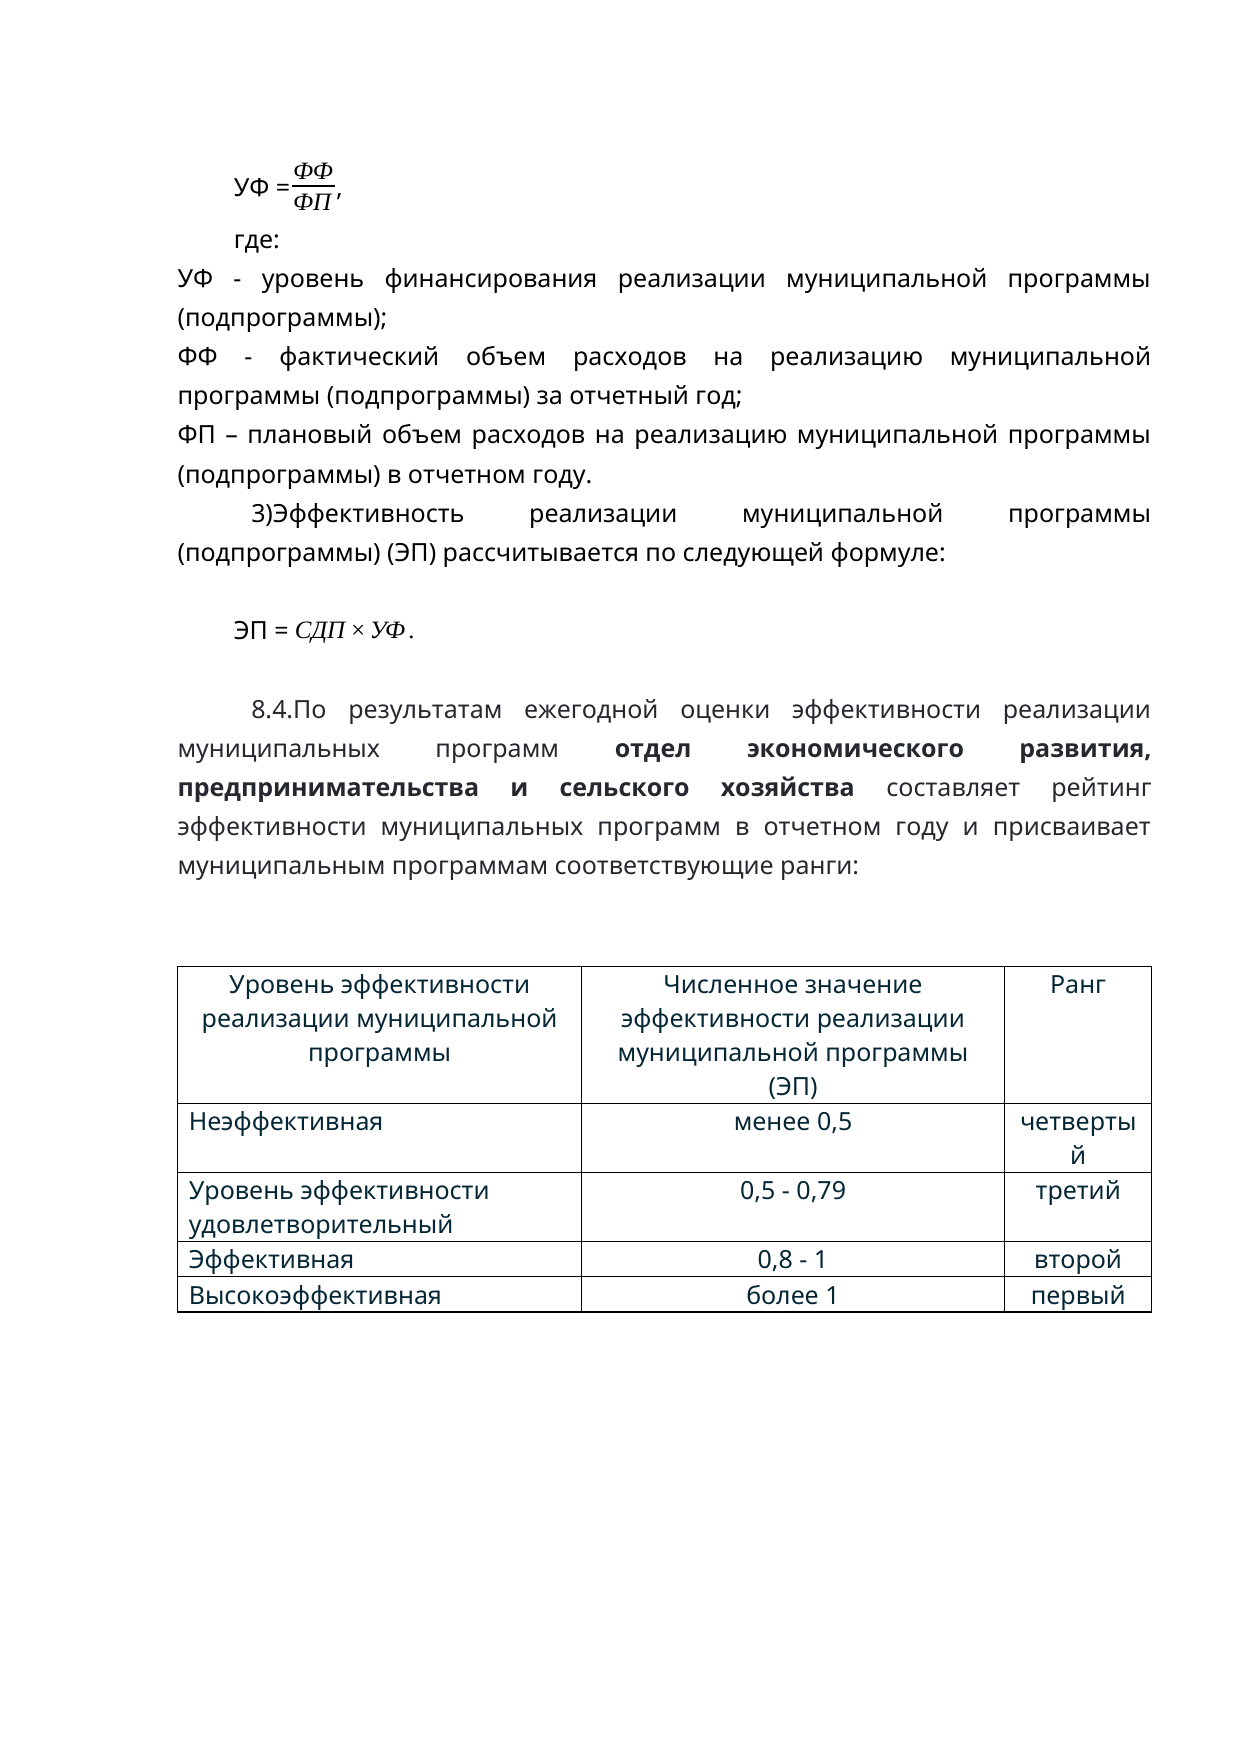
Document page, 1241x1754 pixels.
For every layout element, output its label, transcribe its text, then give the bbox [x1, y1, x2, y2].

text где: [233, 221, 1152, 255]
text 3)Эффективность реализации муниципальной программы (подпрограммы) (ЭП) рассчитывается по следующей формуле: [177, 496, 1152, 569]
table_cell второй [1005, 1242, 1151, 1276]
text 8.4.По результатам ежегодной оценки эффективности реализации муниципальных программ отдел экономического развития, предпринимательства и сельского хозяйства составляет рейтинг эффективности муниципальных программ в отчетном году и присваивает муниципальным программам соответствующие ранги: [177, 691, 1152, 882]
text УФ - уровень финансирования реализации муниципальной программы (подпрограммы); [177, 261, 1152, 334]
table_cell более 1 [582, 1277, 1004, 1311]
text ФФ - фактический объем расходов на реализацию муниципальной программы (подпрограммы) за отчетный год; [177, 339, 1152, 412]
table_cell первый [1005, 1277, 1151, 1311]
table_cell Эффективная [178, 1242, 581, 1276]
table_cell 0,5 - 0,79 [582, 1173, 1004, 1241]
table_cell Высокоэффективная [178, 1277, 581, 1311]
table_header Численное значение эффективности реализации муниципальной программы (ЭП) [582, 967, 1004, 1103]
table_cell Неэффективная [178, 1104, 581, 1172]
table_cell третий [1005, 1173, 1151, 1241]
text ЭП = [233, 613, 1152, 647]
table_header Уровень эффективности реализации муниципальной программы [178, 967, 581, 1103]
table_cell Уровень эффективности удовлетворительный [178, 1173, 581, 1241]
table_cell менее 0,5 [582, 1104, 1004, 1172]
table_cell 0,8 - 1 [582, 1242, 1004, 1276]
table_cell четвертый [1005, 1104, 1151, 1172]
table_header Ранг [1005, 967, 1151, 1103]
text ФП – плановый объем расходов на реализацию муниципальной программы (подпрограммы) в отчетном году. [177, 417, 1152, 490]
text УФ =, [233, 157, 1152, 216]
